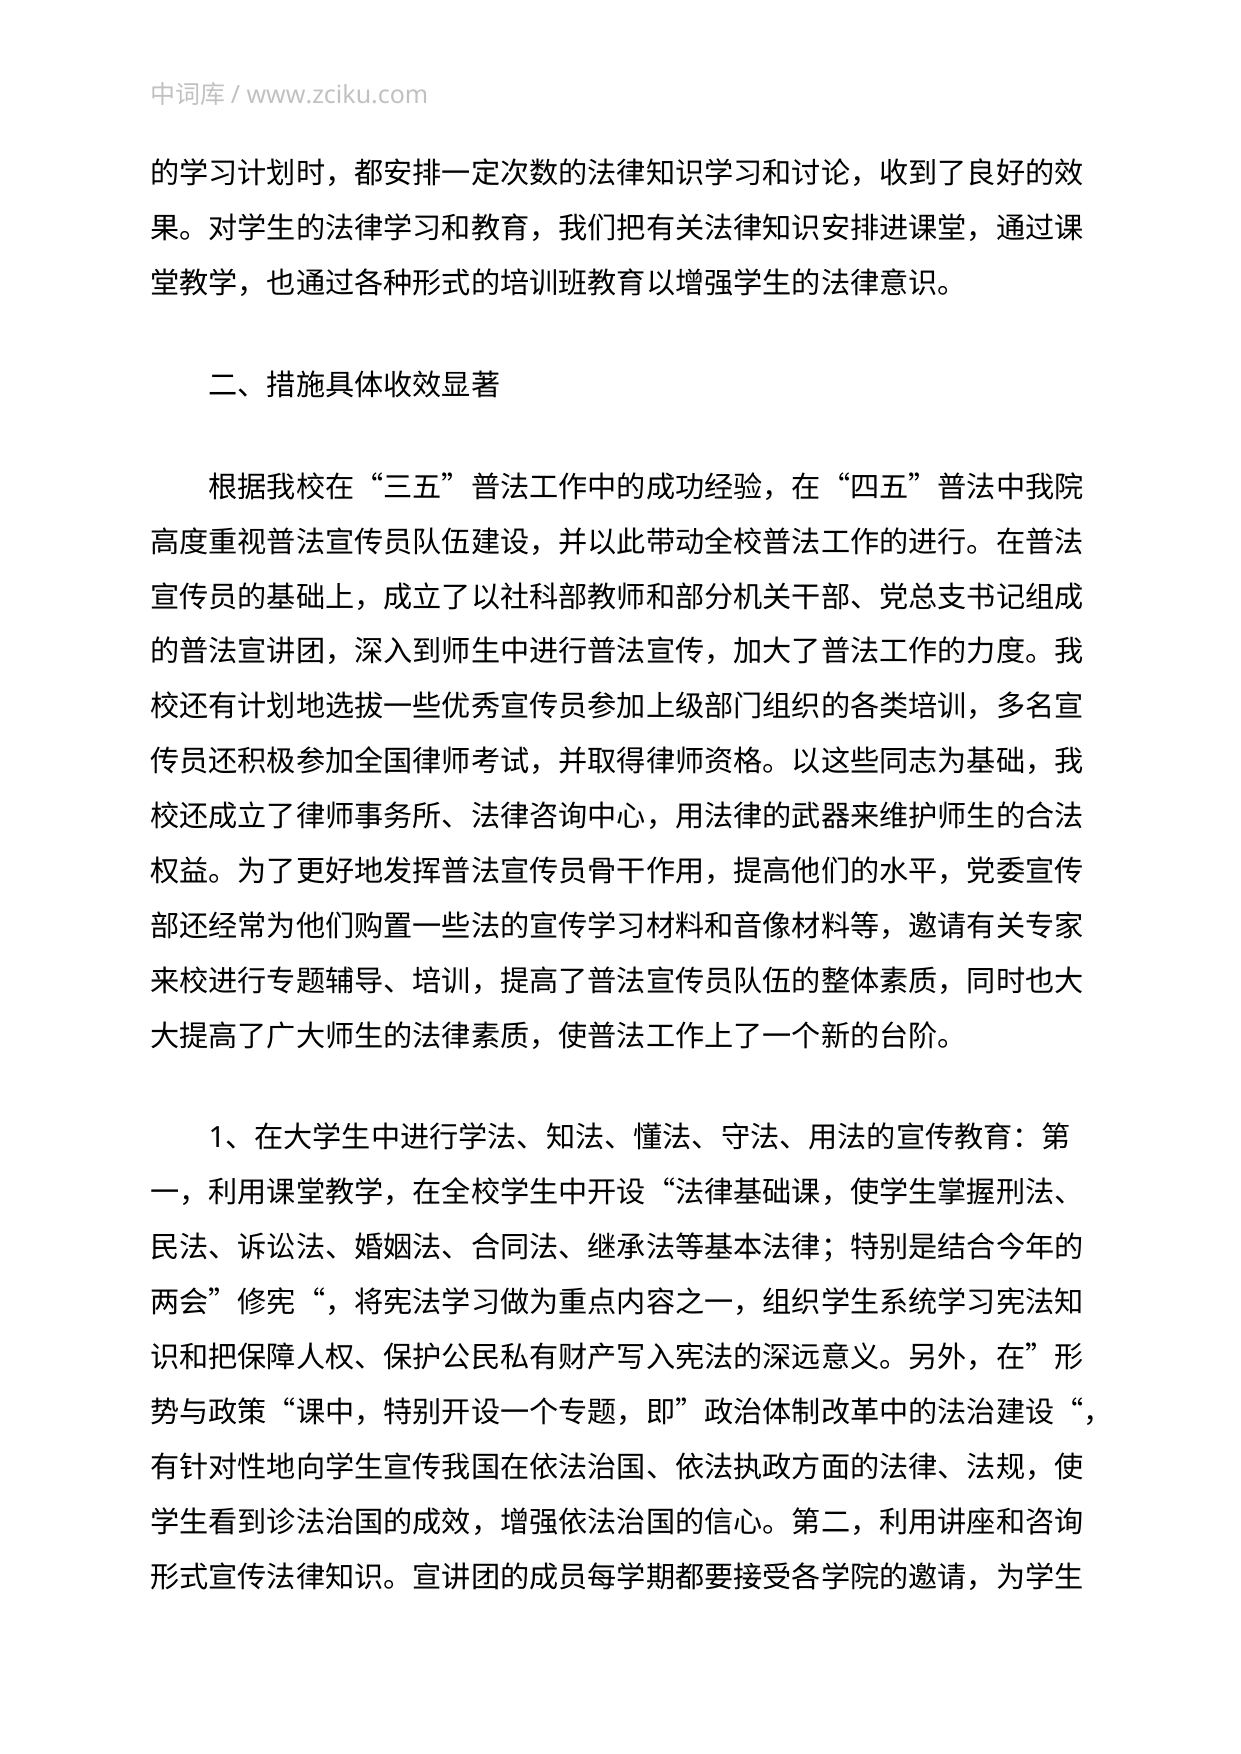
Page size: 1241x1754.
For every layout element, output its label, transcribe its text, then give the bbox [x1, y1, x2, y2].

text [150, 1114, 1090, 1596]
text 二、措施具体收效显著 [150, 362, 1090, 404]
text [150, 150, 1090, 302]
text 根据我校在“三五”普法工作中的成功经验，在“四五”普法中我院高度重视普法宣传员队伍建设，并以此带动全校普法工作的进行。在普法宣传员的基础上，成立了以社科部教师和部分机关干部、党总支书记组成的普法宣讲团，深入到师生中进行普法宣传，加大了普法工作的力度。我校还有计划地选拔一些优秀宣传员参加上级部门组织的各类培训，多名宣传员还积极参加全国律师考试，并取得律师资格。以这些同志为基础，我校还成立了律师事务所、法律咨询中心，用法律的武器来维护师生的合法权益。为了更好地发挥普法宣传员骨干作用，提高他们的水平，党委宣传部还经常为他们购置一些法的宣传学习材料和音像材料等，邀请有关专家来校进行专题辅导、培训，提高了普法宣传员队伍的整体素质，同时也大大提高了广大师生的法律素质，使普法工作上了一个新的台阶。 [150, 463, 1090, 1054]
